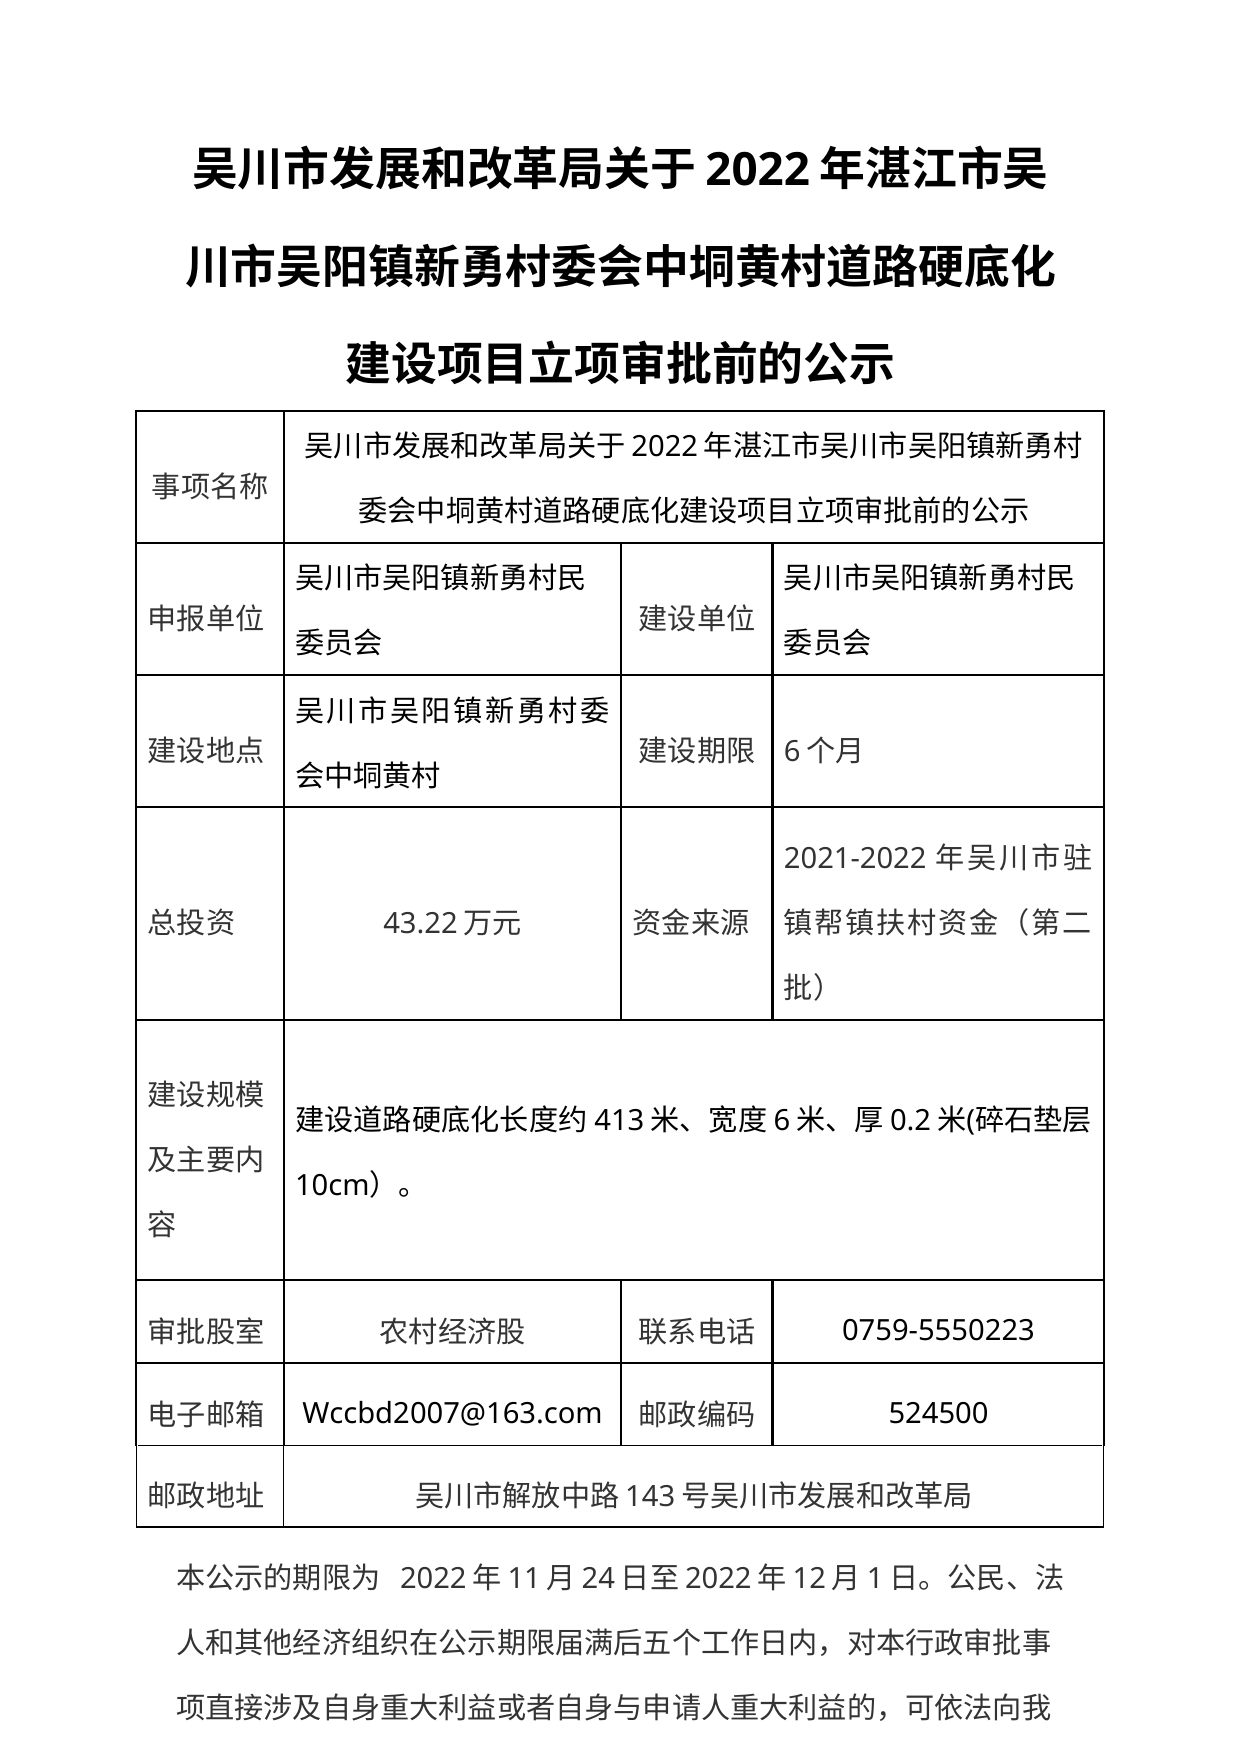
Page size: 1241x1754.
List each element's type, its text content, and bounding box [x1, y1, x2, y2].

text 吴川市发展和改革局关于2022年湛江市吴川市吴阳镇新勇村委会中垌黄村道路硬底化 [176, 117, 1064, 312]
table_cell 建设规模及主要内容 [137, 1021, 283, 1279]
table_cell 6个月 [774, 676, 1103, 806]
table_cell 资金来源 [622, 808, 771, 1018]
table_cell 邮政地址 [137, 1446, 283, 1526]
table_cell 吴川市吴阳镇新勇村民 委员会 [774, 544, 1103, 674]
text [176, 1543, 1064, 1738]
table_cell 吴川市吴阳镇新勇村委会中垌黄村 [285, 676, 620, 806]
table_cell 申报单位 [137, 544, 283, 674]
table_cell 邮政编码 [622, 1364, 771, 1445]
table_cell 吴川市吴阳镇新勇村民 委员会 [285, 544, 620, 674]
table_cell 建设单位 [622, 544, 771, 674]
table_cell 电子邮箱 [137, 1364, 283, 1445]
table_header 吴川市发展和改革局关于2022年湛江市吴川市吴阳镇新勇村 委会中垌黄村道路硬底化建设项目立项审批前的公示 [285, 412, 1103, 542]
table_cell 建设地点 [137, 676, 283, 806]
table_cell 审批股室 [137, 1281, 283, 1362]
table_cell 总投资 [137, 808, 283, 1018]
table_cell 建设期限 [622, 676, 771, 806]
text 建设项目立项审批前的公示 [176, 312, 1064, 409]
table_cell 0759-5550223 [774, 1281, 1103, 1362]
table_cell 建设道路硬底化长度约413米、宽度6米、厚0.2米(碎石垫层10cm）。 [285, 1021, 1103, 1279]
table_cell 524500 [774, 1364, 1103, 1445]
table_cell 2021-2022年吴川市驻镇帮镇扶村资金（第二批） [774, 808, 1103, 1018]
table_cell 43.22万元 [285, 808, 620, 1018]
table_cell 联系电话 [622, 1281, 771, 1362]
table_header 事项名称 [137, 412, 283, 542]
table_cell 农村经济股 [285, 1281, 620, 1362]
table_cell 吴川市解放中路143号吴川市发展和改革局 [284, 1445, 1103, 1526]
table_cell Wccbd2007@163.com [285, 1364, 620, 1445]
